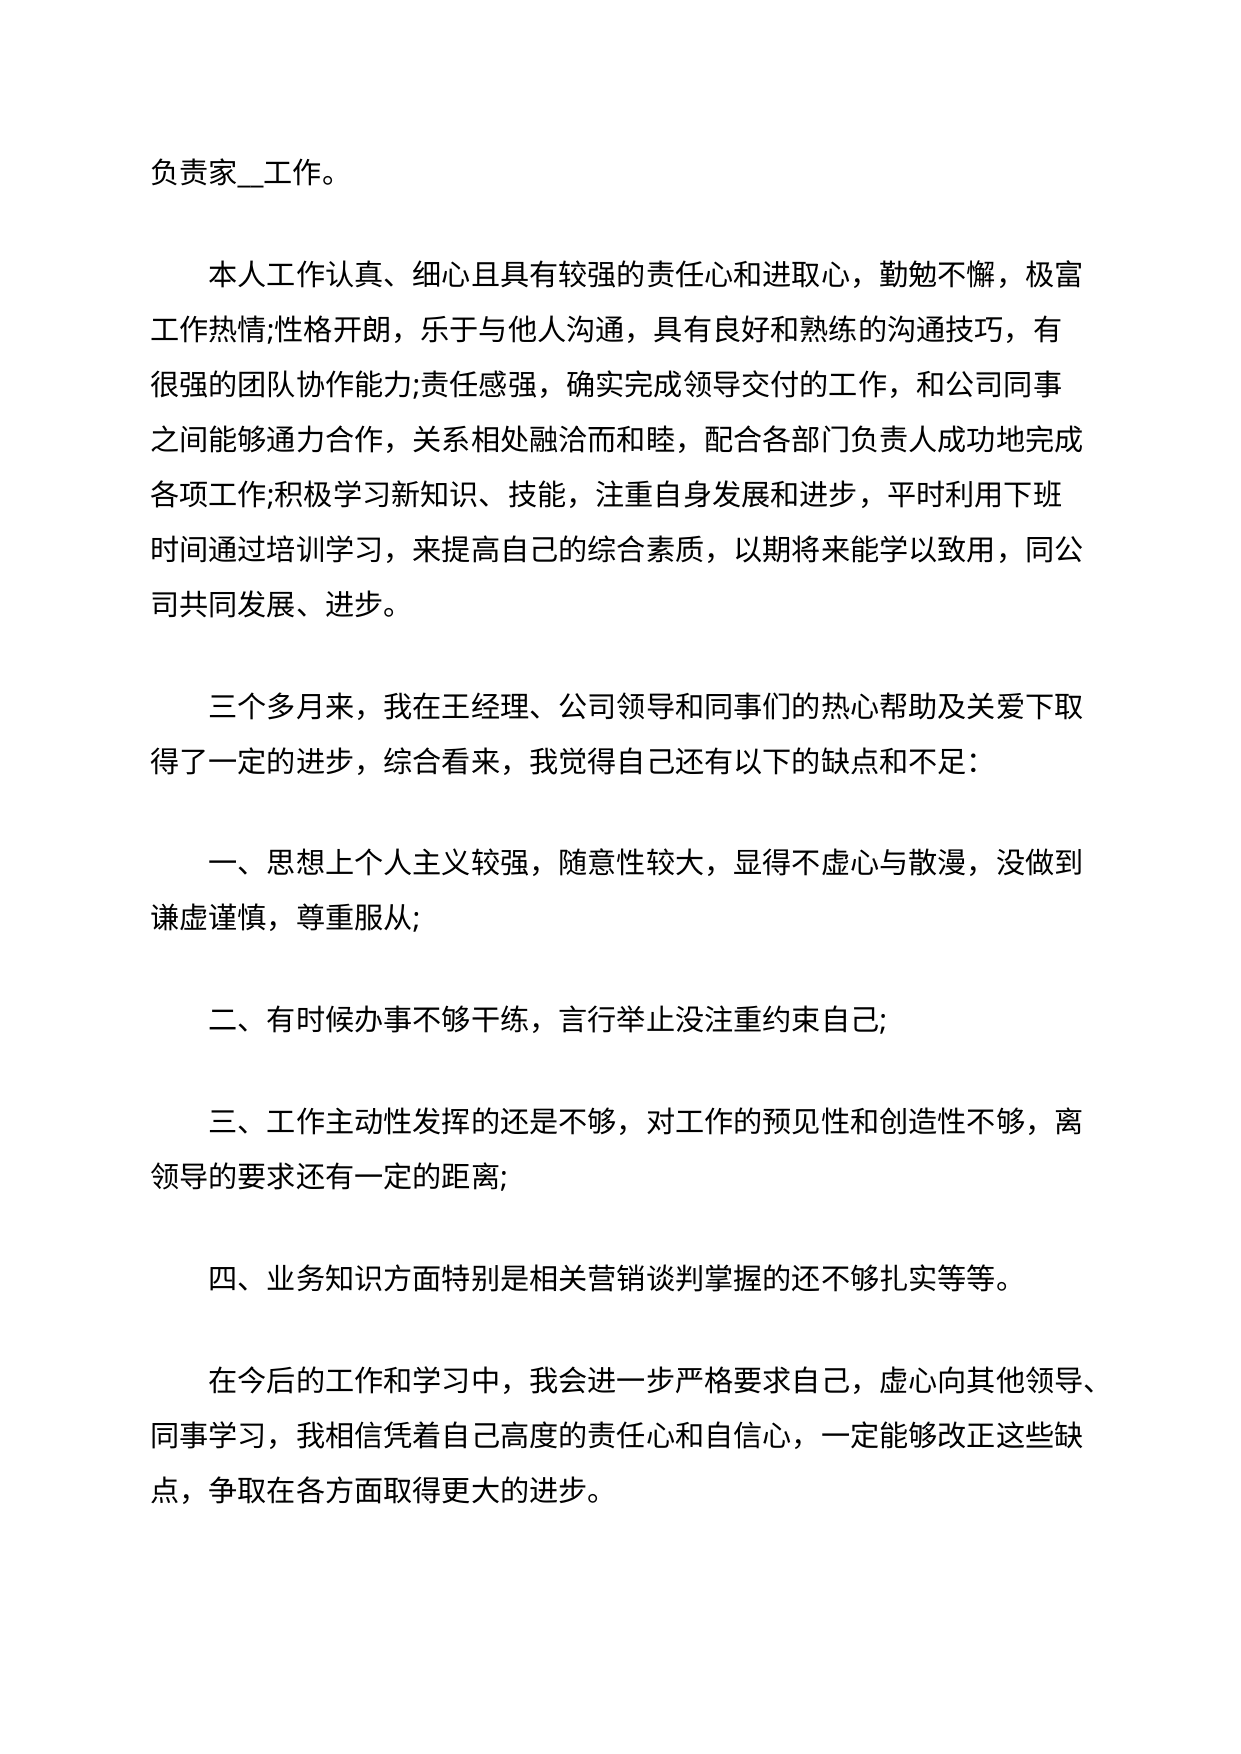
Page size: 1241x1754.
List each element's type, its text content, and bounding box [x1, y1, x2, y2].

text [150, 150, 1090, 192]
text 一、思想上个人主义较强，随意性较大，显得不虚心与散漫，没做到谦虚谨慎，尊重服从; [150, 840, 1090, 937]
text 二、有时候办事不够干练，言行举止没注重约束自己; [150, 997, 1090, 1039]
text 在今后的工作和学习中，我会进一步严格要求自己，虚心向其他领导、同事学习，我相信凭着自己高度的责任心和自信心，一定能够改正这些缺点，争取在各方面取得更大的进步。 [150, 1358, 1090, 1510]
text 四、业务知识方面特别是相关营销谈判掌握的还不够扎实等等。 [150, 1256, 1090, 1298]
text 三个多月来，我在王经理、公司领导和同事们的热心帮助及关爱下取得了一定的进步，综合看来，我觉得自己还有以下的缺点和不足： [150, 683, 1090, 781]
text 本人工作认真、细心且具有较强的责任心和进取心，勤勉不懈，极富工作热情;性格开朗，乐于与他人沟通，具有良好和熟练的沟通技巧，有很强的团队协作能力;责任感强，确实完成领导交付的工作，和公司同事之间能够通力合作，关系相处融洽而和睦，配合各部门负责人成功地完成各项工作;积极学习新知识、技能，注重自身发展和进步，平时利用下班时间通过培训学习，来提高自己的综合素质，以期将来能学以致用，同公司共同发展、进步。 [150, 252, 1090, 624]
text 三、工作主动性发挥的还是不够，对工作的预见性和创造性不够，离领导的要求还有一定的距离; [150, 1099, 1090, 1196]
